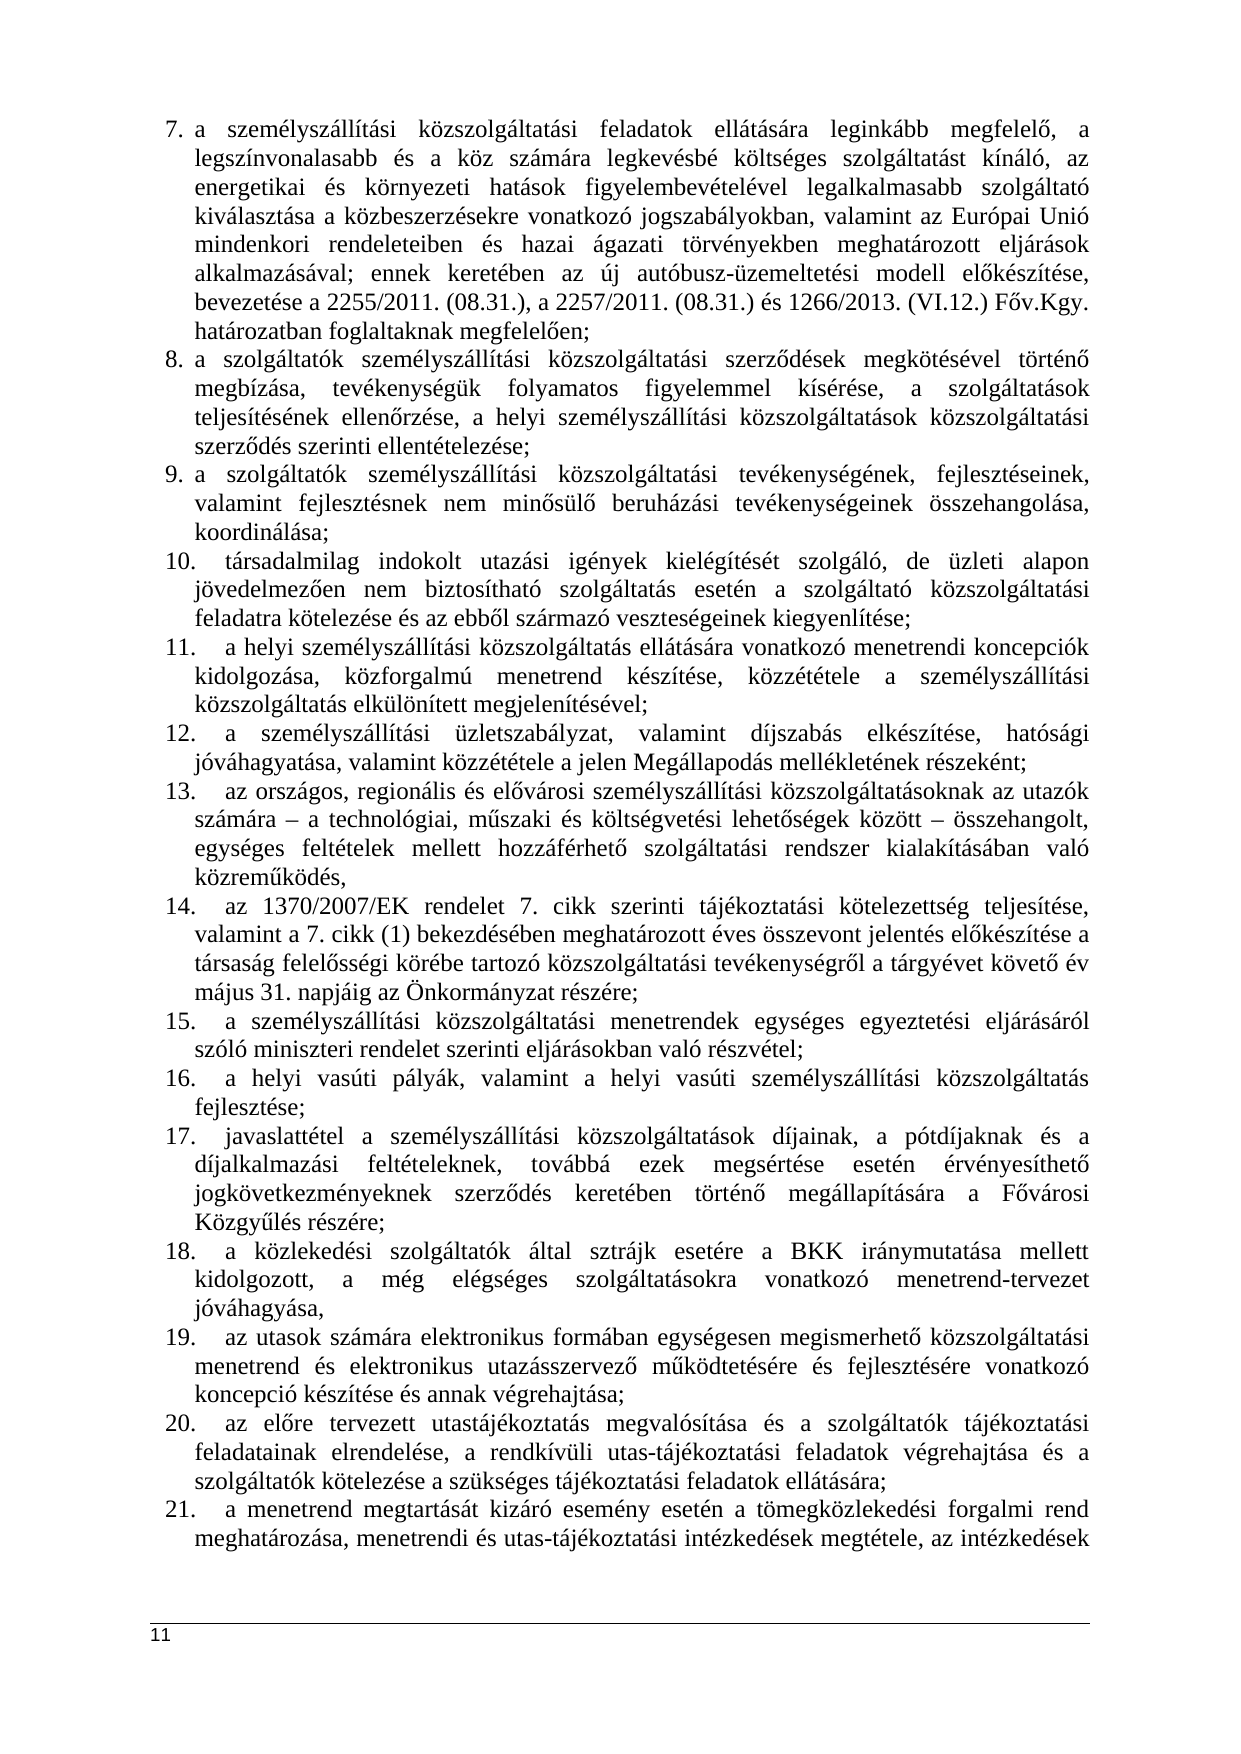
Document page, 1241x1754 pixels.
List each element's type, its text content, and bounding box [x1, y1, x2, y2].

list a személyszállítási közszolgáltatási feladatok ellátására leginkább megfelelő, a legszínvonalasabb és a köz számára legkevésbé költséges szolgáltatást kínáló, az energetikai és környezeti hatások figyelembevételével legalkalmasabb szolgáltató kiválasztása a közbeszerzésekre vonatkozó jogszabályokban, valamint az Európai Unió mindenkori rendeleteiben és hazai ágazati törvényekben meghatározott eljárások alkalmazásával; ennek keretében az új autóbusz-üzemeltetési modell előkészítése, bevezetése a 2255/2011. (08.31.), a 2257/2011. (08.31.) és 1266/2013. (VI.12.) Főv.Kgy. határozatban foglaltaknak megfelelően; [165, 114, 1090, 344]
list a szolgáltatók személyszállítási közszolgáltatási szerződések megkötésével történő megbízása, tevékenységük folyamatos figyelemmel kísérése, a szolgáltatások teljesítésének ellenőrzése, a helyi személyszállítási közszolgáltatások közszolgáltatási szerződés szerinti ellentételezése; [165, 344, 1090, 459]
list az előre tervezett utastájékoztatás megvalósítása és a szolgáltatók tájékoztatási feladatainak elrendelése, a rendkívüli utas-tájékoztatási feladatok végrehajtása és a szolgáltatók kötelezése a szükséges tájékoztatási feladatok ellátására; [165, 1408, 1090, 1494]
list az országos, regionális és elővárosi személyszállítási közszolgáltatásoknak az utazók számára – a technológiai, műszaki és költségvetési lehetőségek között – összehangolt, egységes feltételek mellett hozzáférhető szolgáltatási rendszer kialakításában való közreműködés, [165, 776, 1090, 891]
list társadalmilag indokolt utazási igények kielégítését szolgáló, de üzleti alapon jövedelmezően nem biztosítható szolgáltatás esetén a szolgáltató közszolgáltatási feladatra kötelezése és az ebből származó veszteségeinek kiegyenlítése; [165, 546, 1090, 632]
list az 1370/2007/EK rendelet 7. cikk szerinti tájékoztatási kötelezettség teljesítése, valamint a 7. cikk (1) bekezdésében meghatározott éves összevont jelentés előkészítése a társaság felelősségi körébe tartozó közszolgáltatási tevékenységről a tárgyévet követő év május 31. napjáig az Önkormányzat részére; [165, 891, 1090, 1006]
list a közlekedési szolgáltatók által sztrájk esetére a BKK iránymutatása mellett kidolgozott, a még elégséges szolgáltatásokra vonatkozó menetrend-tervezet jóváhagyása, [165, 1236, 1090, 1322]
list a helyi személyszállítási közszolgáltatás ellátására vonatkozó menetrendi koncepciók kidolgozása, közforgalmú menetrend készítése, közzététele a személyszállítási közszolgáltatás elkülönített megjelenítésével; [165, 632, 1090, 718]
list a szolgáltatók személyszállítási közszolgáltatási tevékenységének, fejlesztéseinek, valamint fejlesztésnek nem minősülő beruházási tevékenységeinek összehangolása, koordinálása; [165, 459, 1090, 546]
list a személyszállítási közszolgáltatási menetrendek egységes egyeztetési eljárásáról szóló miniszteri rendelet szerinti eljárásokban való részvétel; [165, 1006, 1090, 1063]
list az utasok számára elektronikus formában egységesen megismerhető közszolgáltatási menetrend és elektronikus utazásszervező működtetésére és fejlesztésére vonatkozó koncepció készítése és annak végrehajtása; [165, 1322, 1090, 1408]
list a személyszállítási üzletszabályzat, valamint díjszabás elkészítése, hatósági jóváhagyatása, valamint közzététele a jelen Megállapodás mellékletének részeként; [165, 718, 1090, 776]
list javaslattétel a személyszállítási közszolgáltatások díjainak, a pótdíjaknak és a díjalkalmazási feltételeknek, továbbá ezek megsértése esetén érvényesíthető jogkövetkezményeknek szerződés keretében történő megállapítására a Fővárosi Közgyűlés részére; [165, 1121, 1090, 1236]
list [165, 1494, 1090, 1552]
list a helyi vasúti pályák, valamint a helyi vasúti személyszállítási közszolgáltatás fejlesztése; [165, 1063, 1090, 1121]
